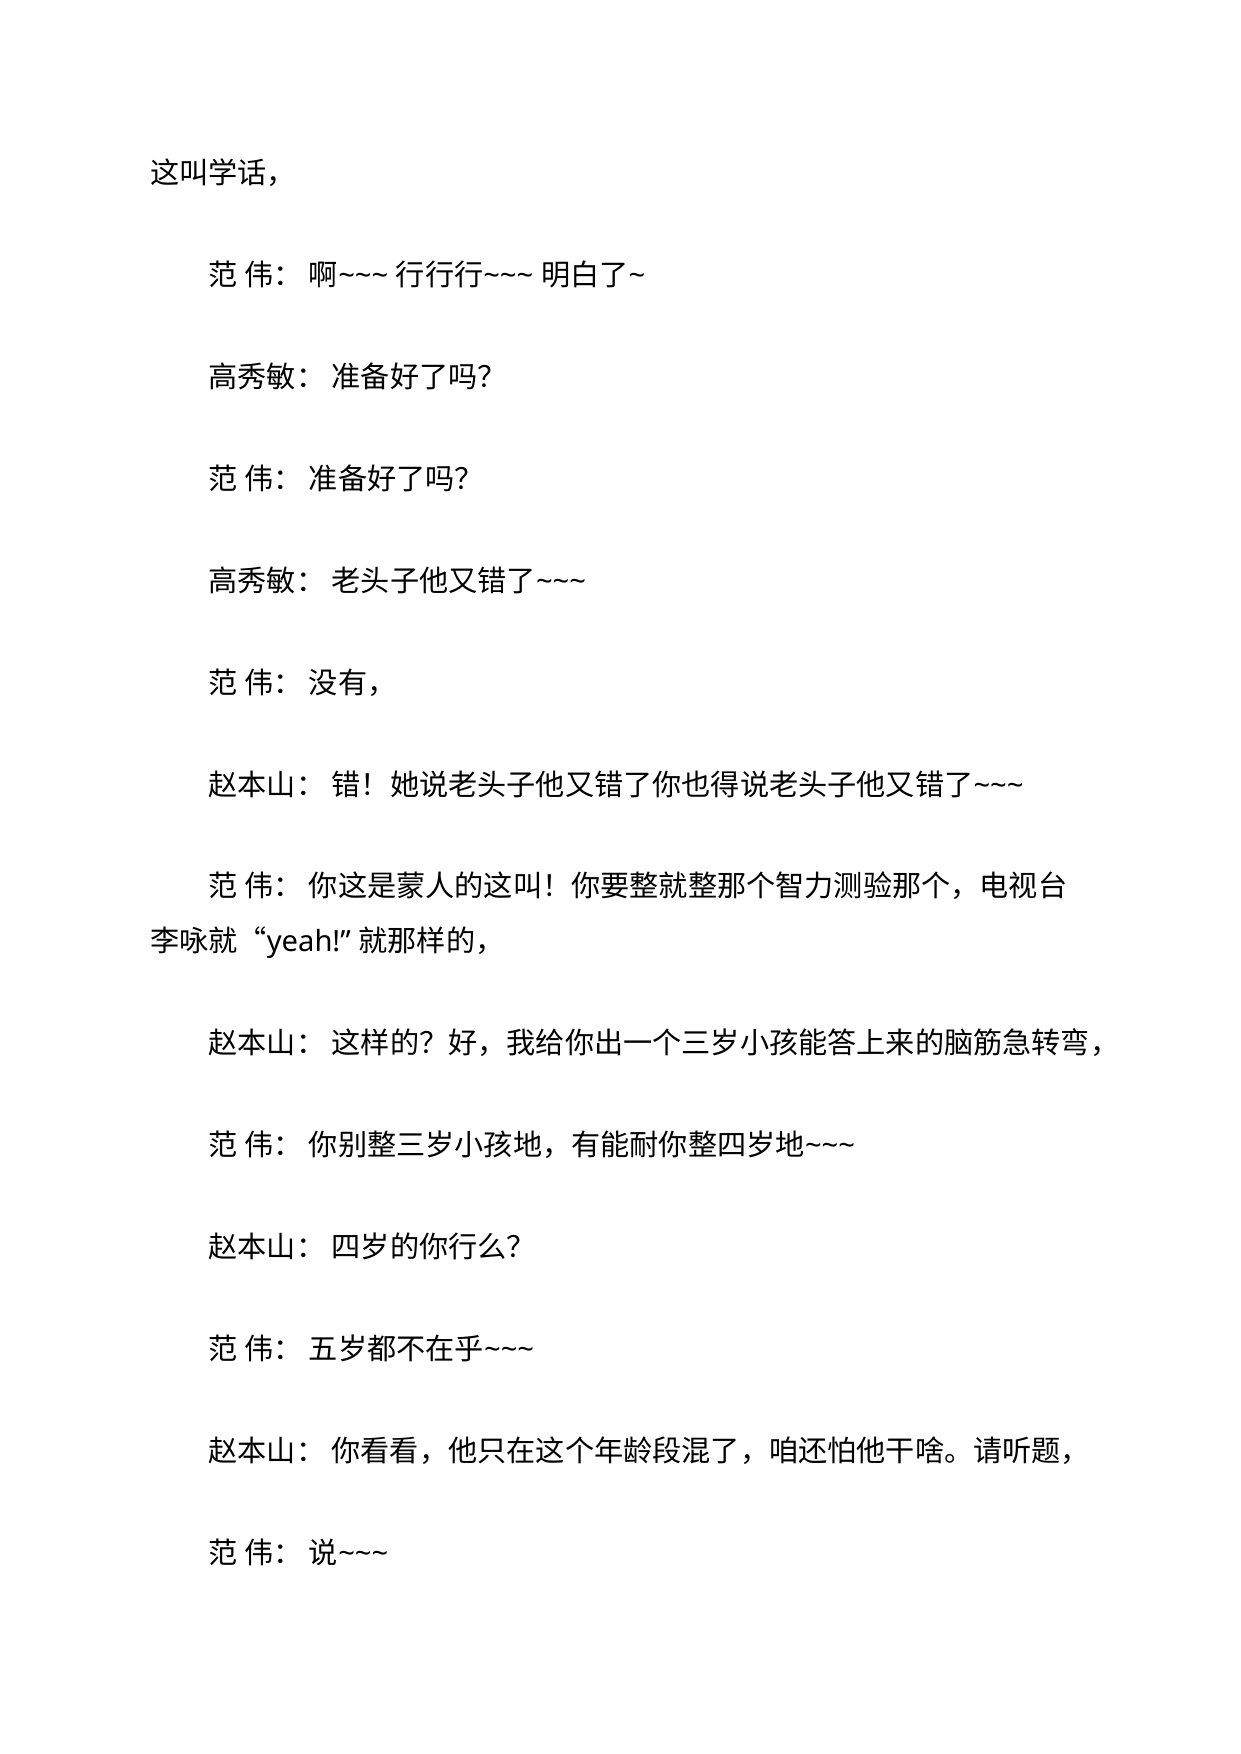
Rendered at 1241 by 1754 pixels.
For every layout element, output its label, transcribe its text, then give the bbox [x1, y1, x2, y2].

text 范 伟： 啊~~~ 行行行~~~ 明白了~ [150, 252, 1090, 294]
text 范 伟： 你别整三岁小孩地，有能耐你整四岁地~~~ [150, 1122, 1090, 1164]
text 赵本山： 错！她说老头子他又错了你也得说老头子他又错了~~~ [150, 761, 1090, 803]
text 赵本山： 你看看，他只在这个年龄段混了，咱还怕他干啥。请听题， [150, 1427, 1090, 1470]
text 范 伟： 准备好了吗？ [150, 456, 1090, 498]
text 赵本山： 四岁的你行么？ [150, 1224, 1090, 1266]
text 高秀敏： 老头子他又错了~~~ [150, 557, 1090, 600]
text 范 伟： 你这是蒙人的这叫！你要整就整那个智力测验那个，电视台李咏就“yeah!” 就那样的， [150, 863, 1090, 960]
text 高秀敏： 准备好了吗？ [150, 354, 1090, 396]
text 赵本山： 这样的？好，我给你出一个三岁小孩能答上来的脑筋急转弯， [150, 1020, 1090, 1062]
text 范 伟： 五岁都不在乎~~~ [150, 1325, 1090, 1368]
text 范 伟： 没有， [150, 659, 1090, 702]
text 范 伟： 说~~~ [150, 1529, 1090, 1572]
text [150, 150, 1090, 192]
